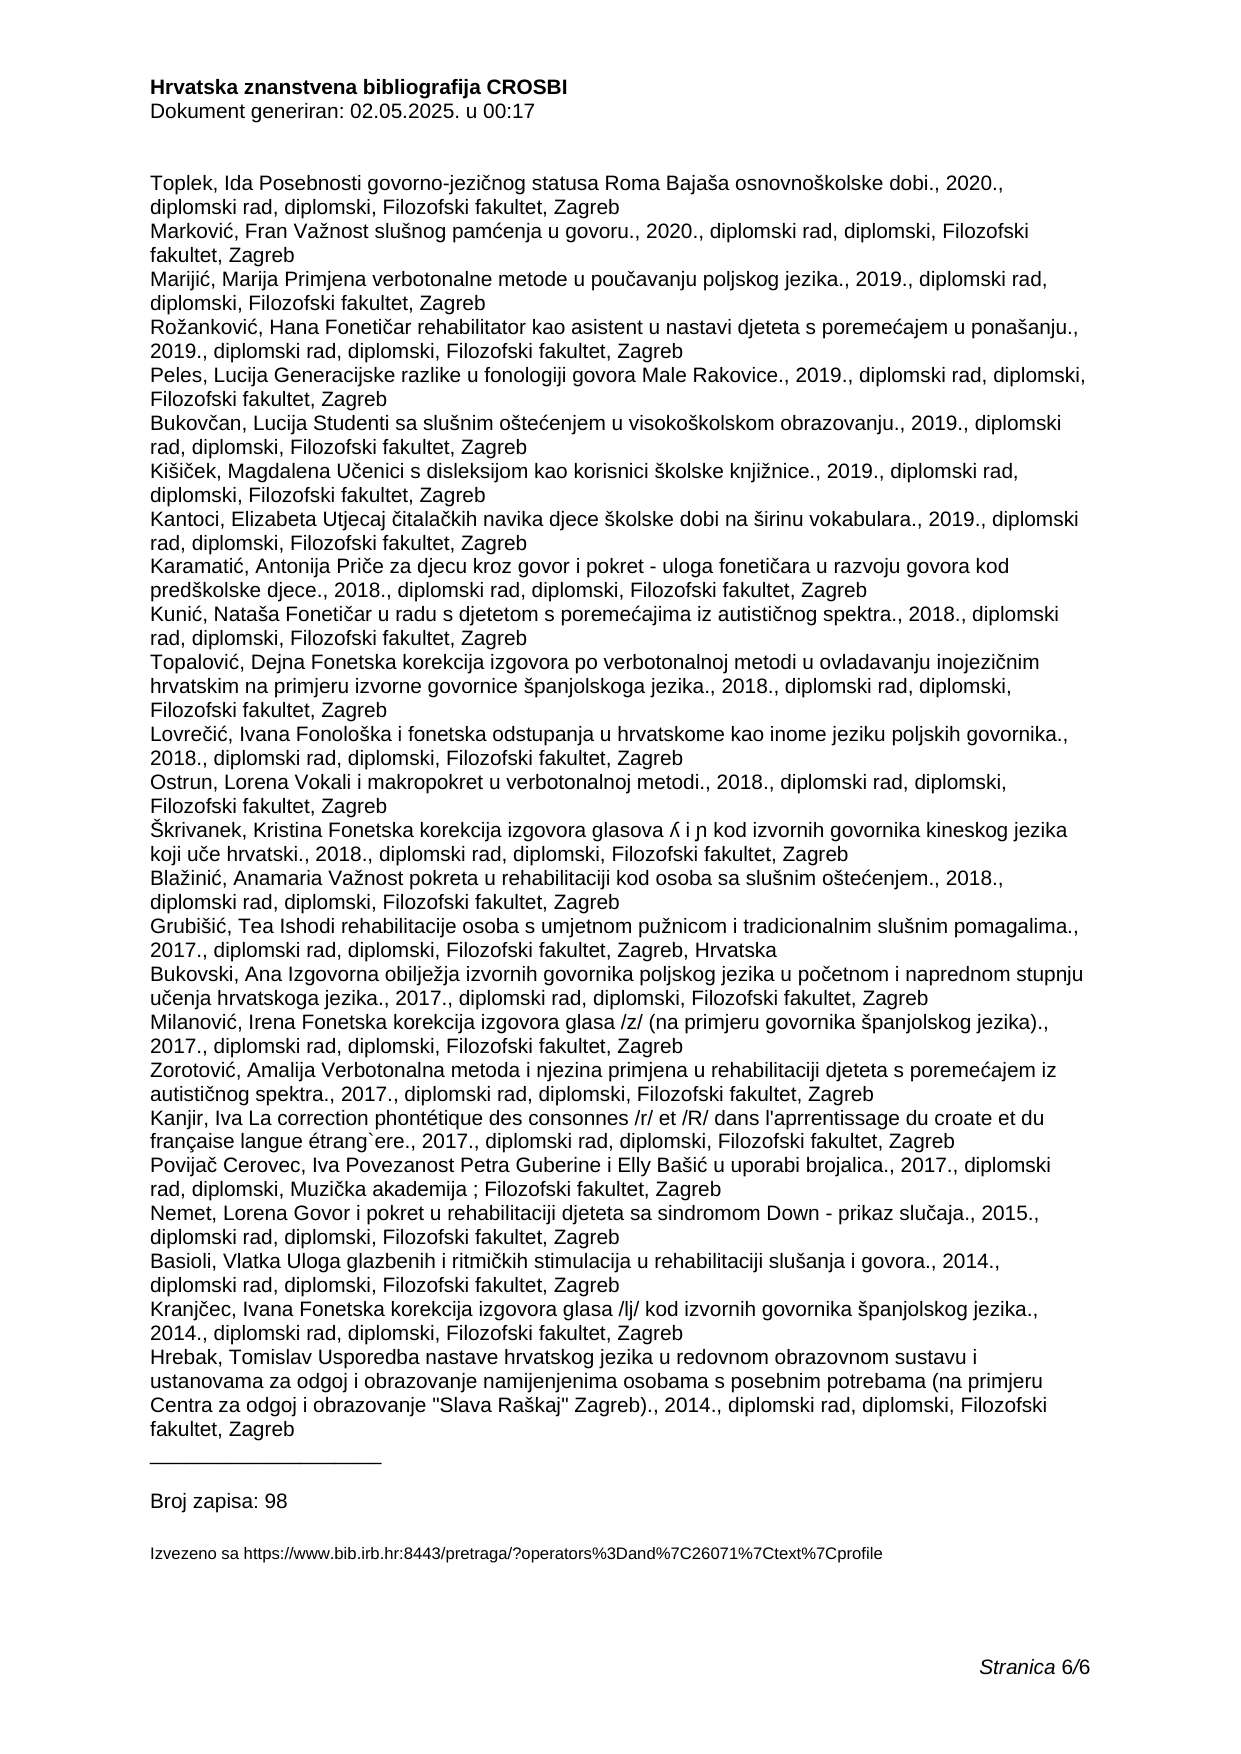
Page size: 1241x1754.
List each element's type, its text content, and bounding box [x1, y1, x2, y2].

text Grubišić, Tea [150, 914, 1090, 962]
text Povijač Cerovec, Iva [150, 1153, 1090, 1201]
text Karamatić, Antonija [150, 554, 1090, 602]
text Zorotović, Amalija [150, 1057, 1090, 1105]
text Bukovski, Ana [150, 962, 1090, 1009]
text Nemet, Lorena [150, 1201, 1090, 1249]
text Kunić, Nataša [150, 602, 1090, 650]
text Broj zapisa: 98 [150, 1489, 1090, 1513]
text Marijić, Marija [150, 267, 1090, 315]
text Kanjir, Iva [150, 1105, 1090, 1153]
text ____________________ [150, 1441, 1090, 1465]
text Kišiček, Magdalena [150, 458, 1090, 506]
text Milanović, Irena [150, 1009, 1090, 1057]
text Rožanković, Hana [150, 315, 1090, 363]
text Škrivanek, Kristina [150, 818, 1090, 866]
text Bukovčan, Lucija [150, 411, 1090, 458]
text Lovrečić, Ivana [150, 722, 1090, 770]
text Marković, Fran [150, 219, 1090, 267]
text Blažinić, Anamaria [150, 866, 1090, 914]
text Kantoci, Elizabeta [150, 506, 1090, 554]
text Ostrun, Lorena [150, 770, 1090, 818]
text Basioli, Vlatka [150, 1249, 1090, 1297]
text Topalović, Dejna [150, 650, 1090, 722]
text Hrebak, Tomislav [150, 1345, 1090, 1441]
text Kranjčec, Ivana [150, 1297, 1090, 1345]
text Peles, Lucija [150, 363, 1090, 411]
text Izvezeno sa https://www.bib.irb.hr:8443/pretraga/?operators%3Dand%7C26071%7Ctext%7Cprofile [150, 1544, 1090, 1563]
text Toplek, Ida [150, 171, 1090, 219]
